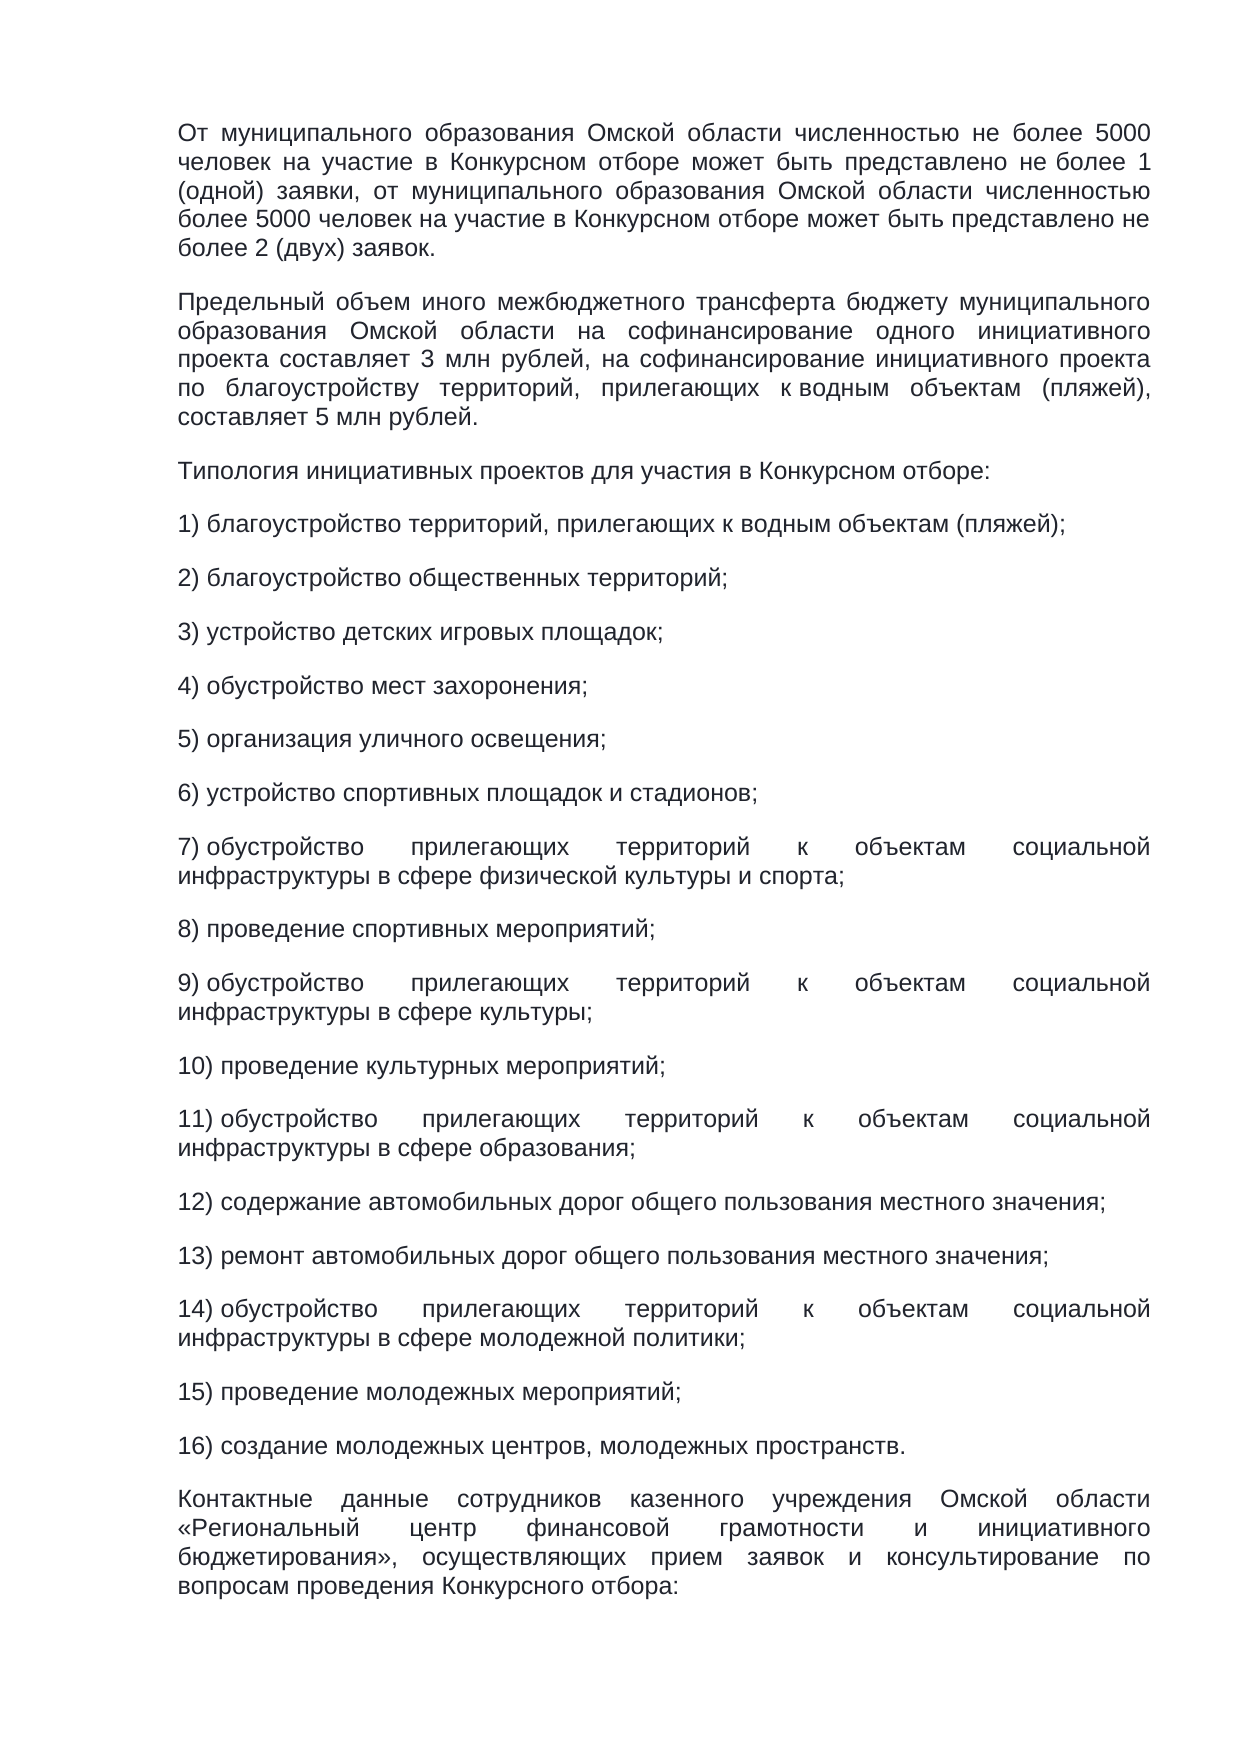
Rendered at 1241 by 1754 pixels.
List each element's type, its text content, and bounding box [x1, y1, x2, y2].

text 9) обустройство прилегающих территорий к объектам социальной инфраструктуры в сфере культуры; [177, 968, 1152, 1026]
text 16) создание молодежных центров, молодежных пространств. [177, 1431, 1152, 1459]
text 12) содержание автомобильных дорог общего пользования местного значения; [177, 1187, 1152, 1216]
text 5) организация уличного освещения; [177, 724, 1152, 753]
text 8) проведение спортивных мероприятий; [177, 914, 1152, 943]
text 2) благоустройство общественных территорий; [177, 563, 1152, 592]
text 13) ремонт автомобильных дорог общего пользования местного значения; [177, 1241, 1152, 1269]
text 1) благоустройство территорий, прилегающих к водным объектам (пляжей); [177, 509, 1152, 538]
text Предельный объем иного межбюджетного трансферта бюджету муниципального образования Омской области на софинансирование одного инициативного проекта составляет 3 млн рублей, на софинансирование инициативного проекта по благоустройству территорий, прилегающих к водным объектам (пляжей), составляет 5 млн рублей. [177, 287, 1152, 431]
text 3) устройство детских игровых площадок; [177, 617, 1152, 646]
text 6) устройство спортивных площадок и стадионов; [177, 778, 1152, 807]
text 14) обустройство прилегающих территорий к объектам социальной инфраструктуры в сфере молодежной политики; [177, 1294, 1152, 1352]
text От муниципального образования Омской области численностью не более 5000 человек на участие в Конкурсном отборе может быть представлено не более 1 (одной) заявки, от муниципального образования Омской области численностью более 5000 человек на участие в Конкурсном отборе может быть представлено не более 2 (двух) заявок. [177, 118, 1152, 262]
text 7) обустройство прилегающих территорий к объектам социальной инфраструктуры в сфере физической культуры и спорта; [177, 832, 1152, 889]
text Типология инициативных проектов для участия в Конкурсном отборе: [177, 456, 1152, 484]
text 15) проведение молодежных мероприятий; [177, 1377, 1152, 1406]
text Контактные данные сотрудников казенного учреждения Омской области «Региональный центр финансовой грамотности и инициативного бюджетирования», осуществляющих прием заявок и консультирование по вопросам проведения Конкурсного отбора: [177, 1484, 1152, 1599]
text 11) обустройство прилегающих территорий к объектам социальной инфраструктуры в сфере образования; [177, 1104, 1152, 1162]
text 10) проведение культурных мероприятий; [177, 1051, 1152, 1079]
text 4) обустройство мест захоронения; [177, 671, 1152, 699]
